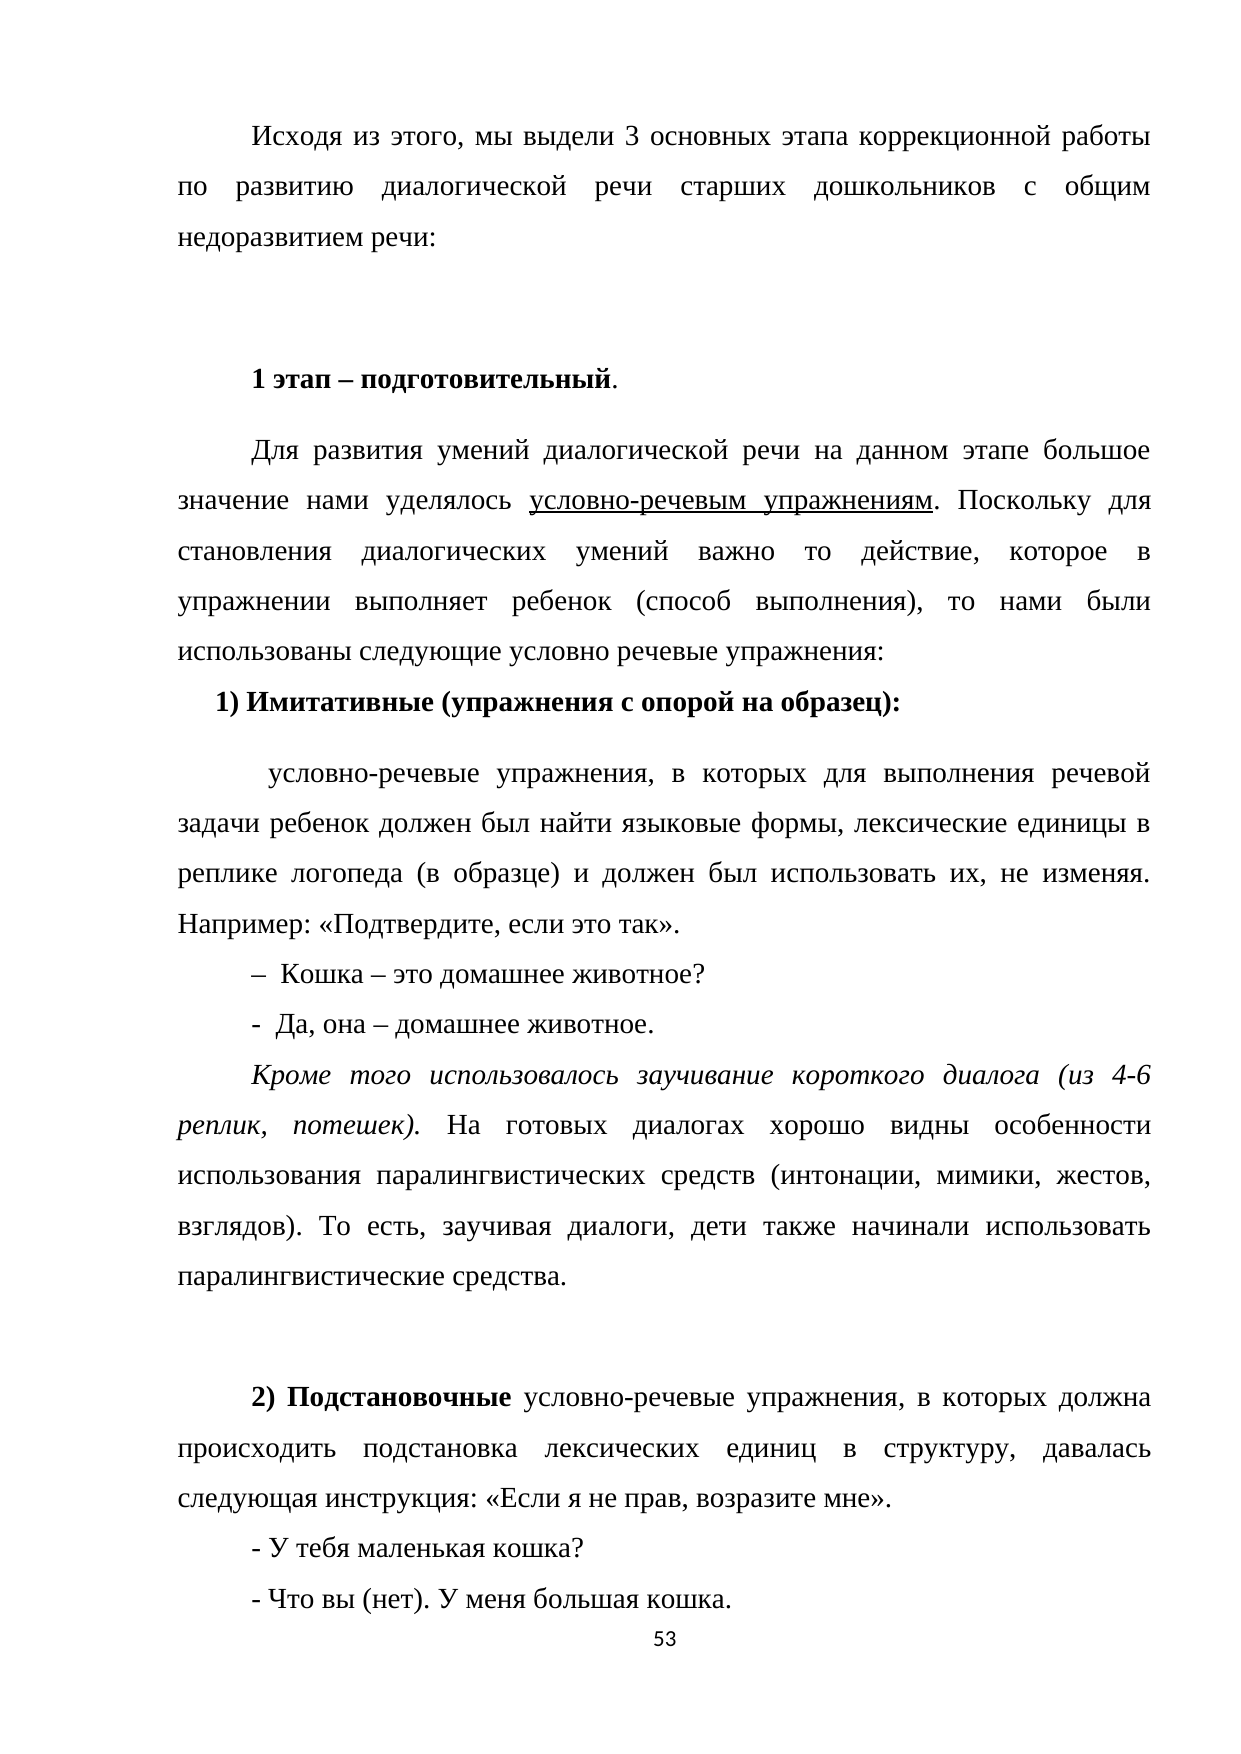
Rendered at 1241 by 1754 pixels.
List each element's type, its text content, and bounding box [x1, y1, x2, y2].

text Исходя из этого, мы выдели 3 основных этапа коррекционной работы по развитию диалогической речи старших дошкольников с общим недоразвитием речи: [177, 118, 1152, 252]
text 1 этап – подготовительный. [177, 361, 1152, 394]
text Кроме того использовалось заучивание короткого диалога (из 4-6 реплик, потешек). На готовых диалогах хорошо видны особенности использования паралингвистических средств (интонации, мимики, жестов, взглядов). То есть, заучивая диалоги, дети также начинали использовать паралингвистические средства. [177, 1057, 1152, 1292]
text 2) Подстановочные условно-речевые упражнения, в которых должна происходить подстановка лексических единиц в структуру, давалась следующая инструкция: «Если я не прав, возразите мне». [177, 1379, 1152, 1514]
text - Да, она – домашнее животное. [177, 1006, 1152, 1040]
text - У тебя маленькая кошка? [177, 1530, 1152, 1564]
text Для развития умений диалогической речи на данном этапе большое значение нами уделялось условно-речевым упражнениям. Поскольку для становления диалогических умений важно то действие, которое в упражнении выполняет ребенок (способ выполнения), то нами были использованы следующие условно речевые упражнения: [177, 432, 1152, 667]
text условно-речевые упражнения, в которых для выполнения речевой задачи ребенок должен был найти языковые формы, лексические единицы в реплике логопеда (в образце) и должен был использовать их, не изменяя. Например: «Подтвердите, если это так». [177, 755, 1152, 939]
text 1) Имитативные (упражнения с опорой на образец): [215, 684, 1152, 717]
text – Кошка – это домашнее животное? [177, 956, 1152, 990]
text - Что вы (нет). У меня большая кошка. [177, 1581, 1152, 1614]
